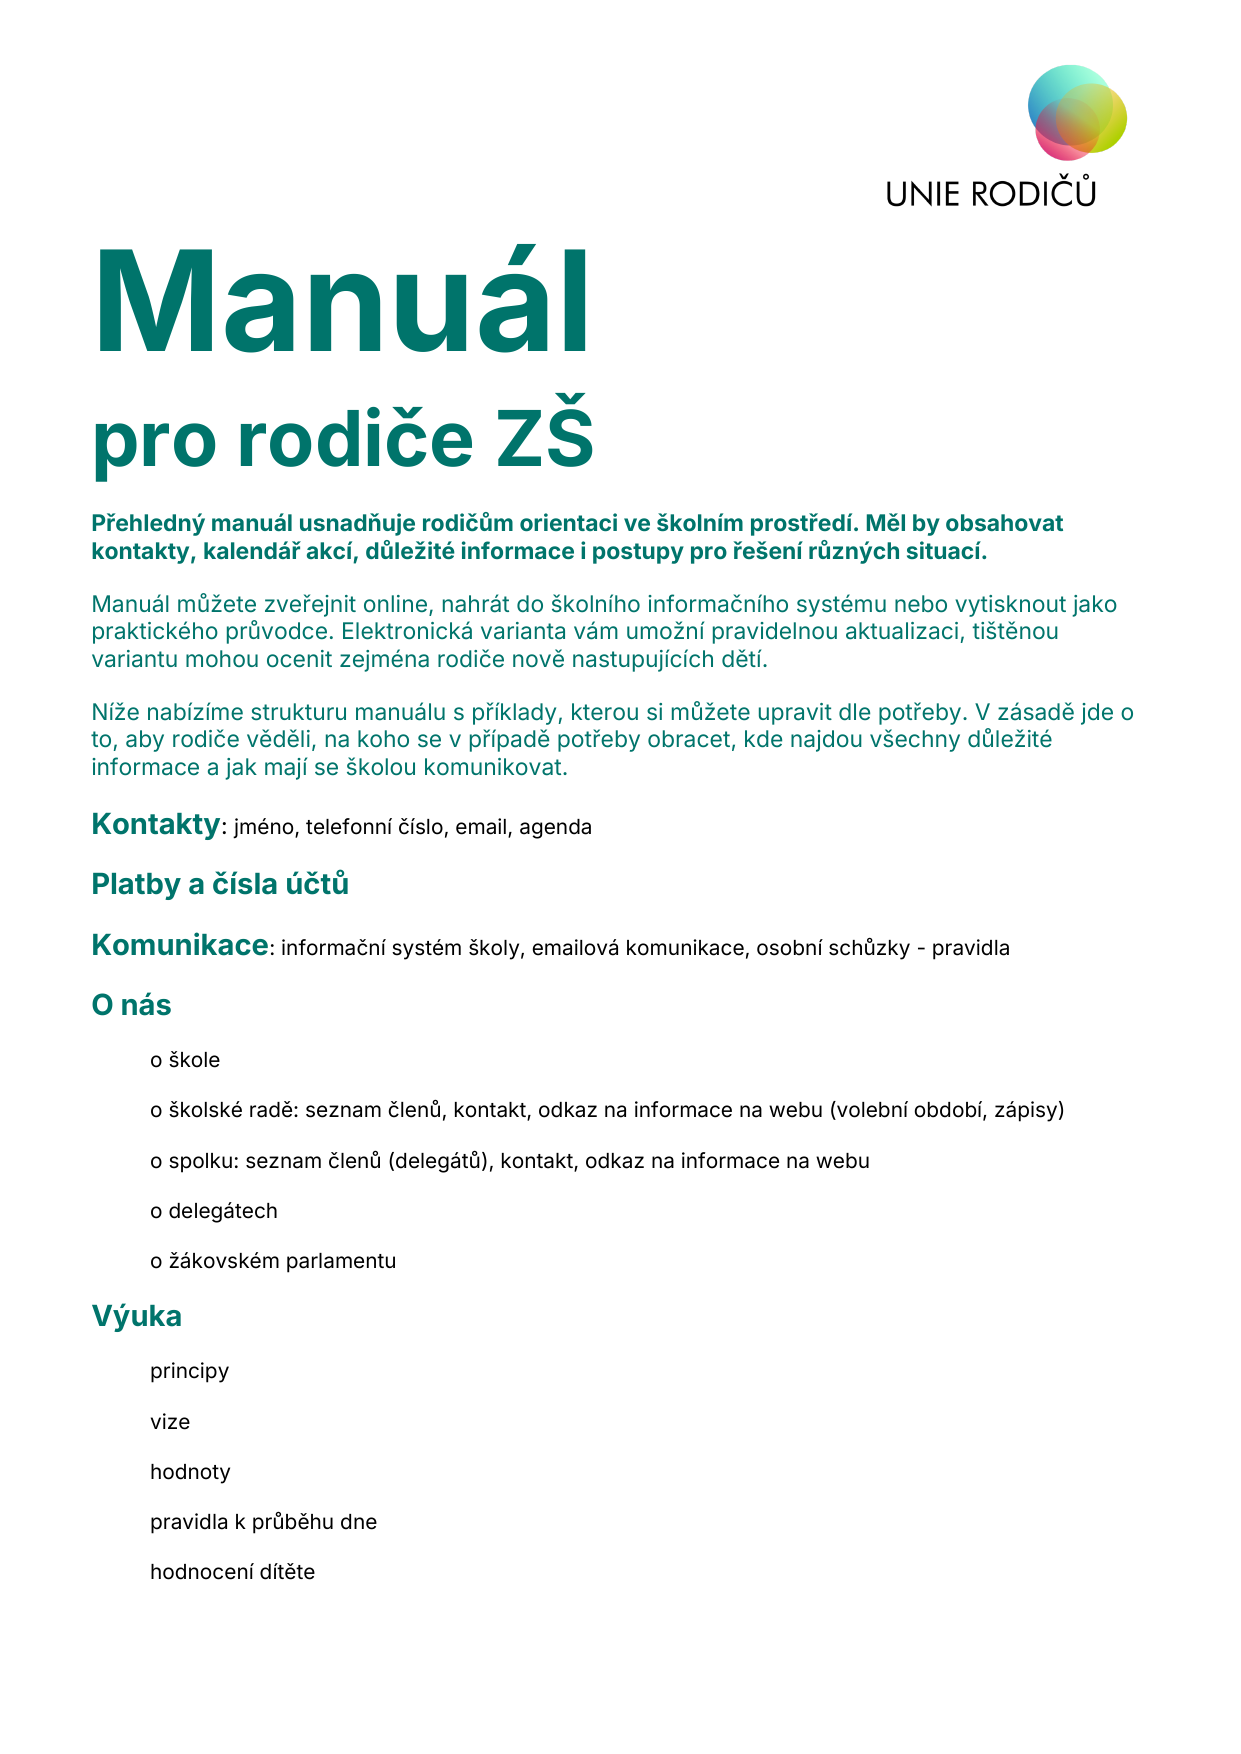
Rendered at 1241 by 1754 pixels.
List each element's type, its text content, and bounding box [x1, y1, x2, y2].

text o školské radě: seznam členů, kontakt, odkaz na informace na webu (volební období, zápisy) [91, 1098, 1153, 1123]
text Kontakty: jméno, telefonní číslo, email, agenda [91, 806, 1153, 841]
text hodnocení dítěte [91, 1559, 1153, 1585]
text Komunikace: informační systém školy, emailová komunikace, osobní schůzky - pravidla [91, 927, 1153, 962]
text Výuka [91, 1298, 1153, 1334]
title Manuál [91, 216, 1153, 385]
text O nás [91, 987, 1153, 1022]
text vize [91, 1409, 1153, 1434]
text Platby a čísla účtů [91, 866, 1153, 902]
text hodnoty [91, 1459, 1153, 1484]
text Manuál můžete zveřejnit online, nahrát do školního informačního systému nebo vytisknout jako praktického průvodce. Elektronická varianta vám umožní pravidelnou aktualizaci, tištěnou variantu mohou ocenit zejména rodiče nově nastupujících dětí. [91, 590, 1153, 673]
picture [860, 58, 1154, 213]
text Níže nabízíme strukturu manuálu s příklady, kterou si můžete upravit dle potřeby. V zásadě jde o to, aby rodiče věděli, na koho se v případě potřeby obracet, kde najdou všechny důležité informace a jak mají se školou komunikovat. [91, 698, 1153, 781]
text o spolku: seznam členů (delegátů), kontakt, odkaz na informace na webu [91, 1148, 1153, 1173]
text o delegátech [91, 1198, 1153, 1223]
text principy [91, 1359, 1153, 1384]
text pravidla k průběhu dne [91, 1509, 1153, 1534]
text Přehledný manuál usnadňuje rodičům orientaci ve školním prostředí. Měl by obsahovat kontakty, kalendář akcí, důležité informace i postupy pro řešení různých situací. [91, 509, 1153, 565]
text o škole [91, 1047, 1153, 1073]
text o žákovském parlamentu [91, 1248, 1153, 1273]
title pro rodiče ZŠ [91, 391, 1153, 484]
